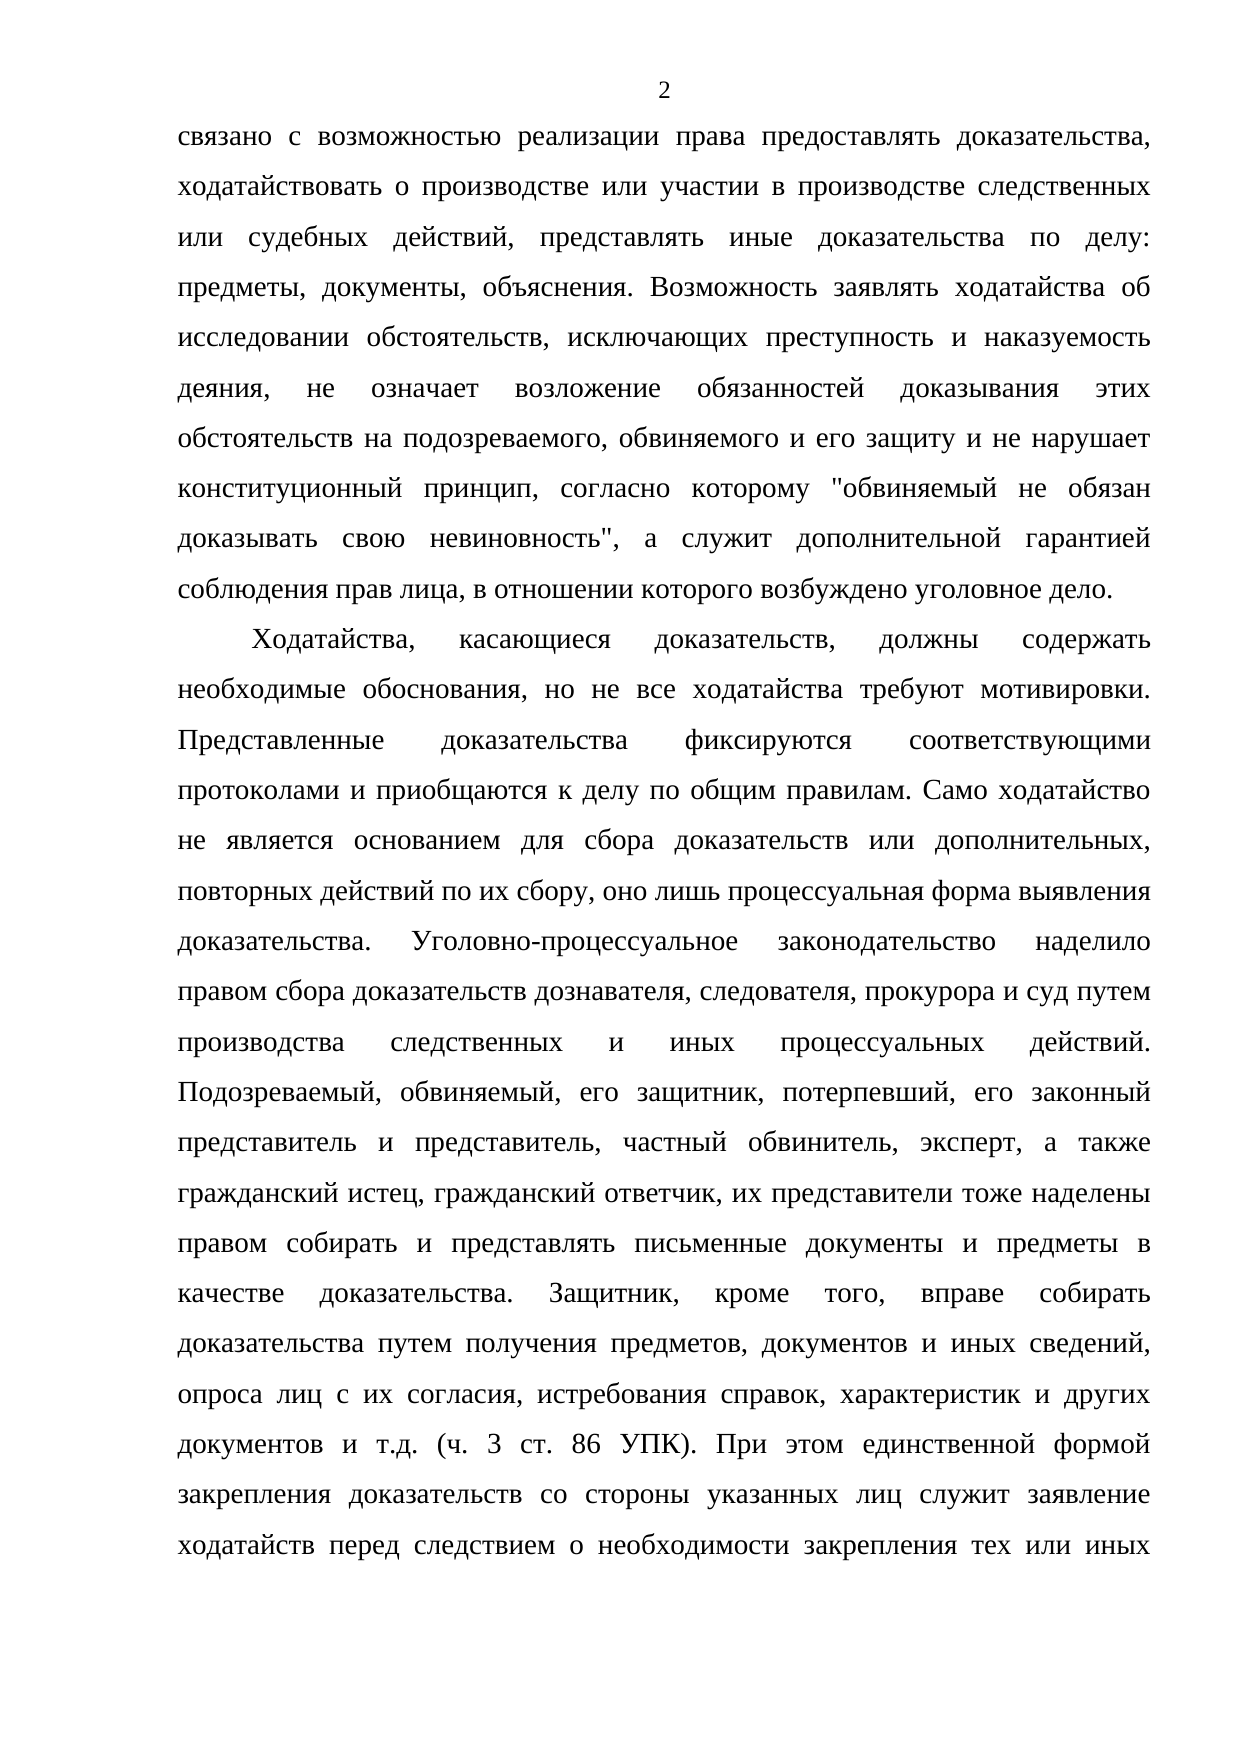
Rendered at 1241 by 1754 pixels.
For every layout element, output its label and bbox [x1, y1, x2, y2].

text [177, 118, 1152, 604]
text [177, 621, 1152, 1560]
